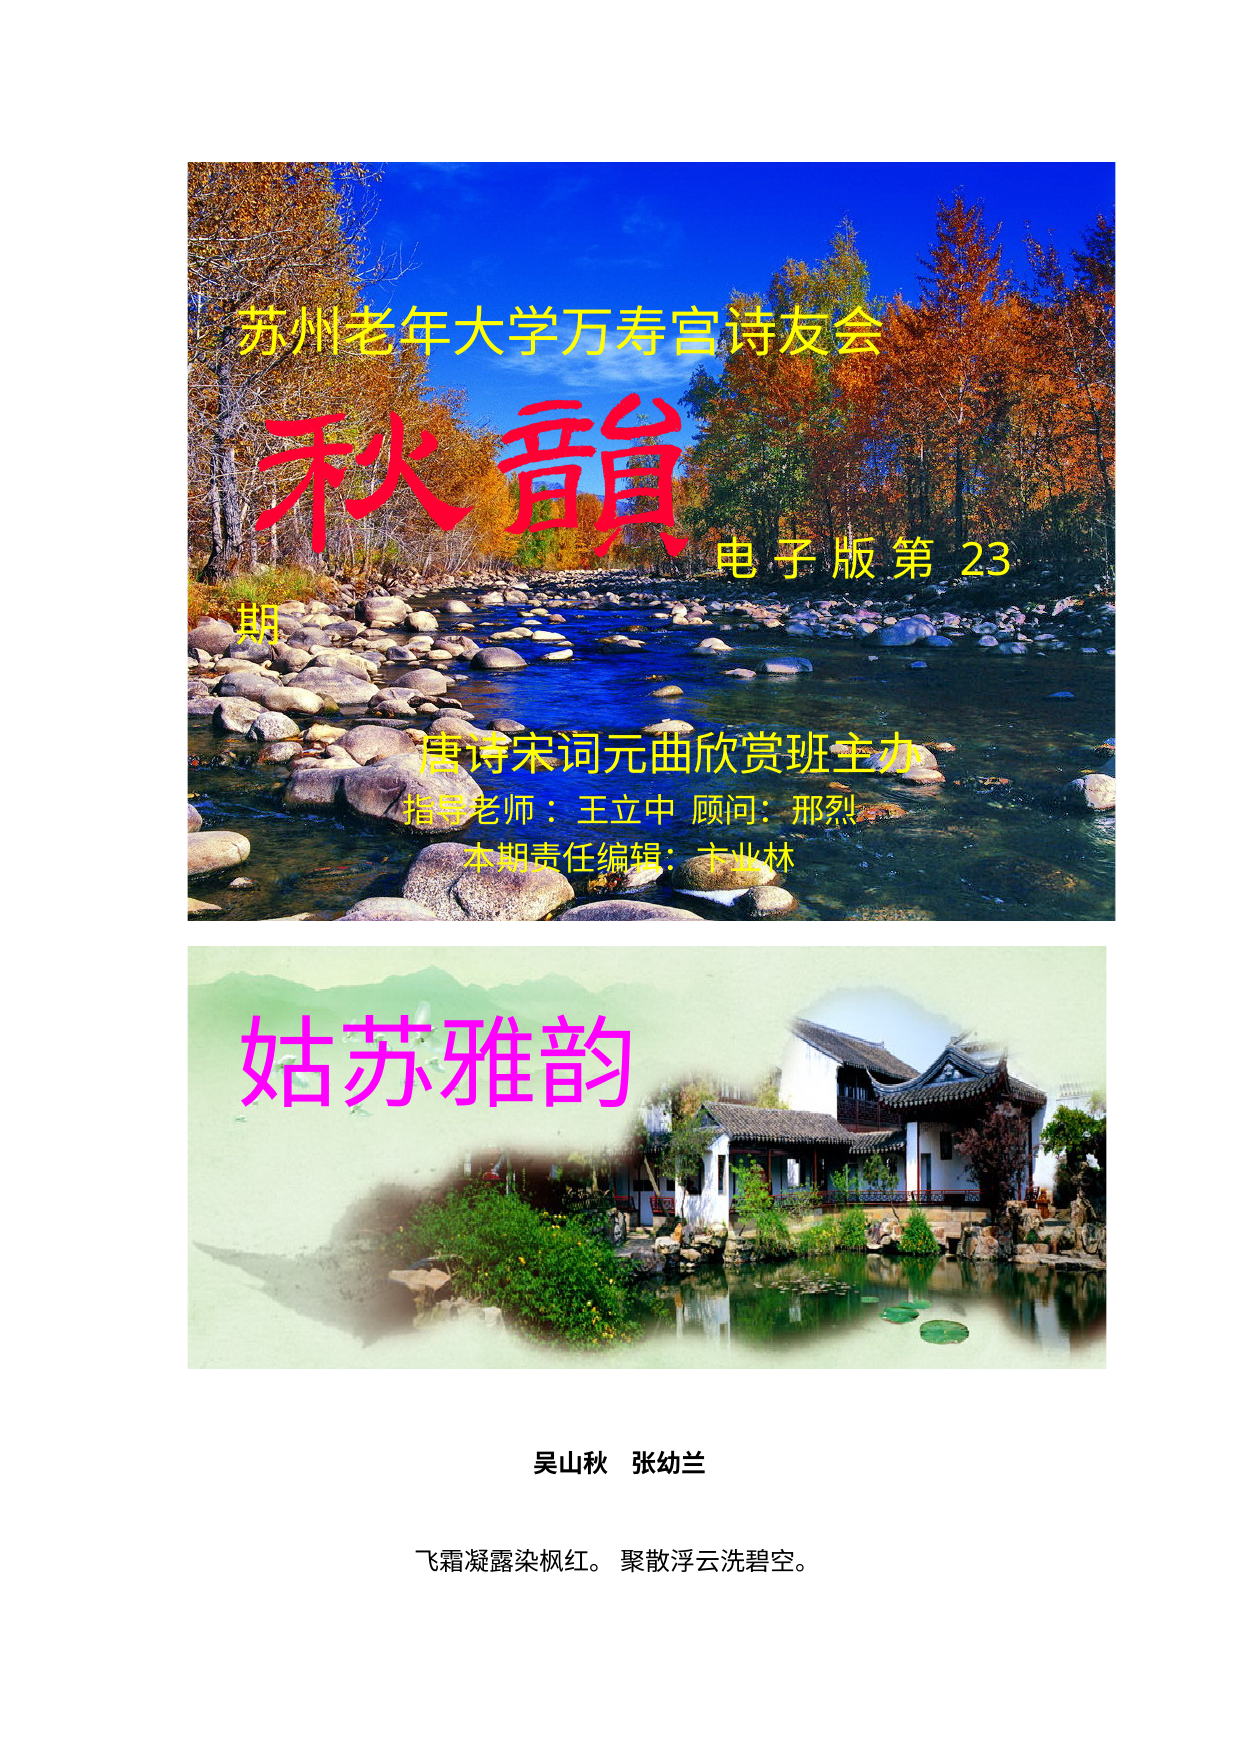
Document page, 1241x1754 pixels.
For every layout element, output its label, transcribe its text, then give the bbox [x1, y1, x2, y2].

text 姑苏雅韵 [187, 974, 1053, 1137]
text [187, 1527, 1053, 1592]
picture [187, 946, 1107, 1369]
text 吴山秋 张幼兰 [187, 1429, 1053, 1527]
picture [187, 162, 1116, 921]
